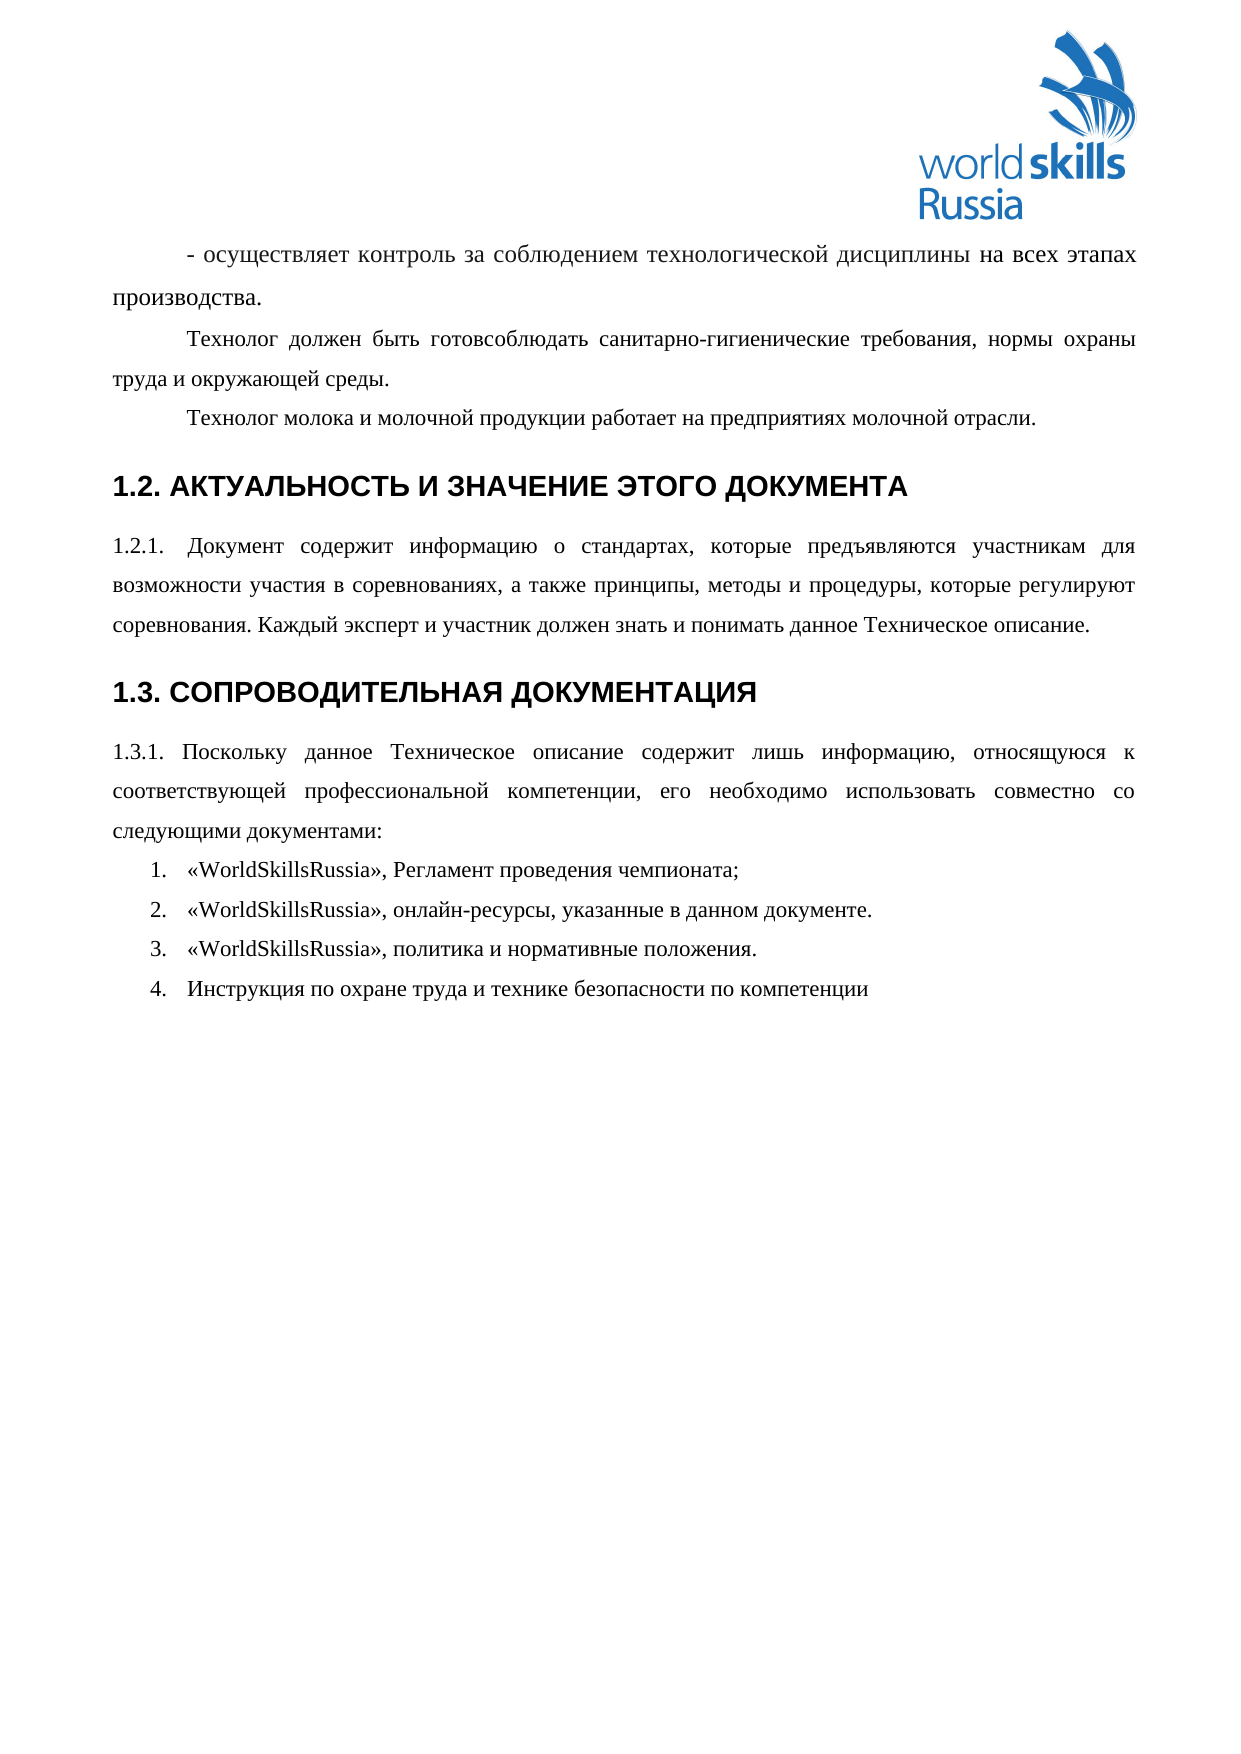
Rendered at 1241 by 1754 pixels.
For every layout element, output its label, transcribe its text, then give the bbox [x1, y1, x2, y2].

text 1.2.1. Документ содержит информацию о стандартах, которые предъявляются участникам для возможности участия в соревнованиях, а также принципы, методы и процедуры, которые регулируют соревнования. Каждый эксперт и участник должен знать и понимать данное Техническое описание. [112, 532, 1137, 637]
text 1.2. АКТУАЛЬНОСТЬ И ЗНАЧЕНИЕ ЭТОГО ДОКУМЕНТА [112, 469, 1137, 502]
text Технолог должен быть готовсоблюдать санитарно-гигиенические требования, нормы охраны труда и окружающей среды. [112, 326, 1137, 391]
list Инструкция по охране труда и технике безопасности по компетенции [150, 975, 1137, 1001]
text 1.3. Сопроводительная документация [112, 675, 1137, 709]
list «WorldSkillsRussia», политика и нормативные положения. [150, 935, 1137, 962]
list «WorldSkillsRussia», Регламент проведения чемпионата; [150, 856, 1137, 883]
picture [916, 29, 1137, 227]
list «WorldSkillsRussia», онлайн-ресурсы, указанные в данном документе. [150, 896, 1137, 922]
text Технолог молока и молочной продукции работает на предприятиях молочной отрасли. [112, 404, 1137, 431]
text - осуществляет контроль за соблюдением технологической дисциплины на всех этапах производства. [112, 239, 1137, 311]
text 1.3.1. Поскольку данное Техническое описание содержит лишь информацию, относящуюся к соответствующей профессиональной компетенции, его необходимо использовать совместно со следующими документами: [112, 738, 1137, 843]
